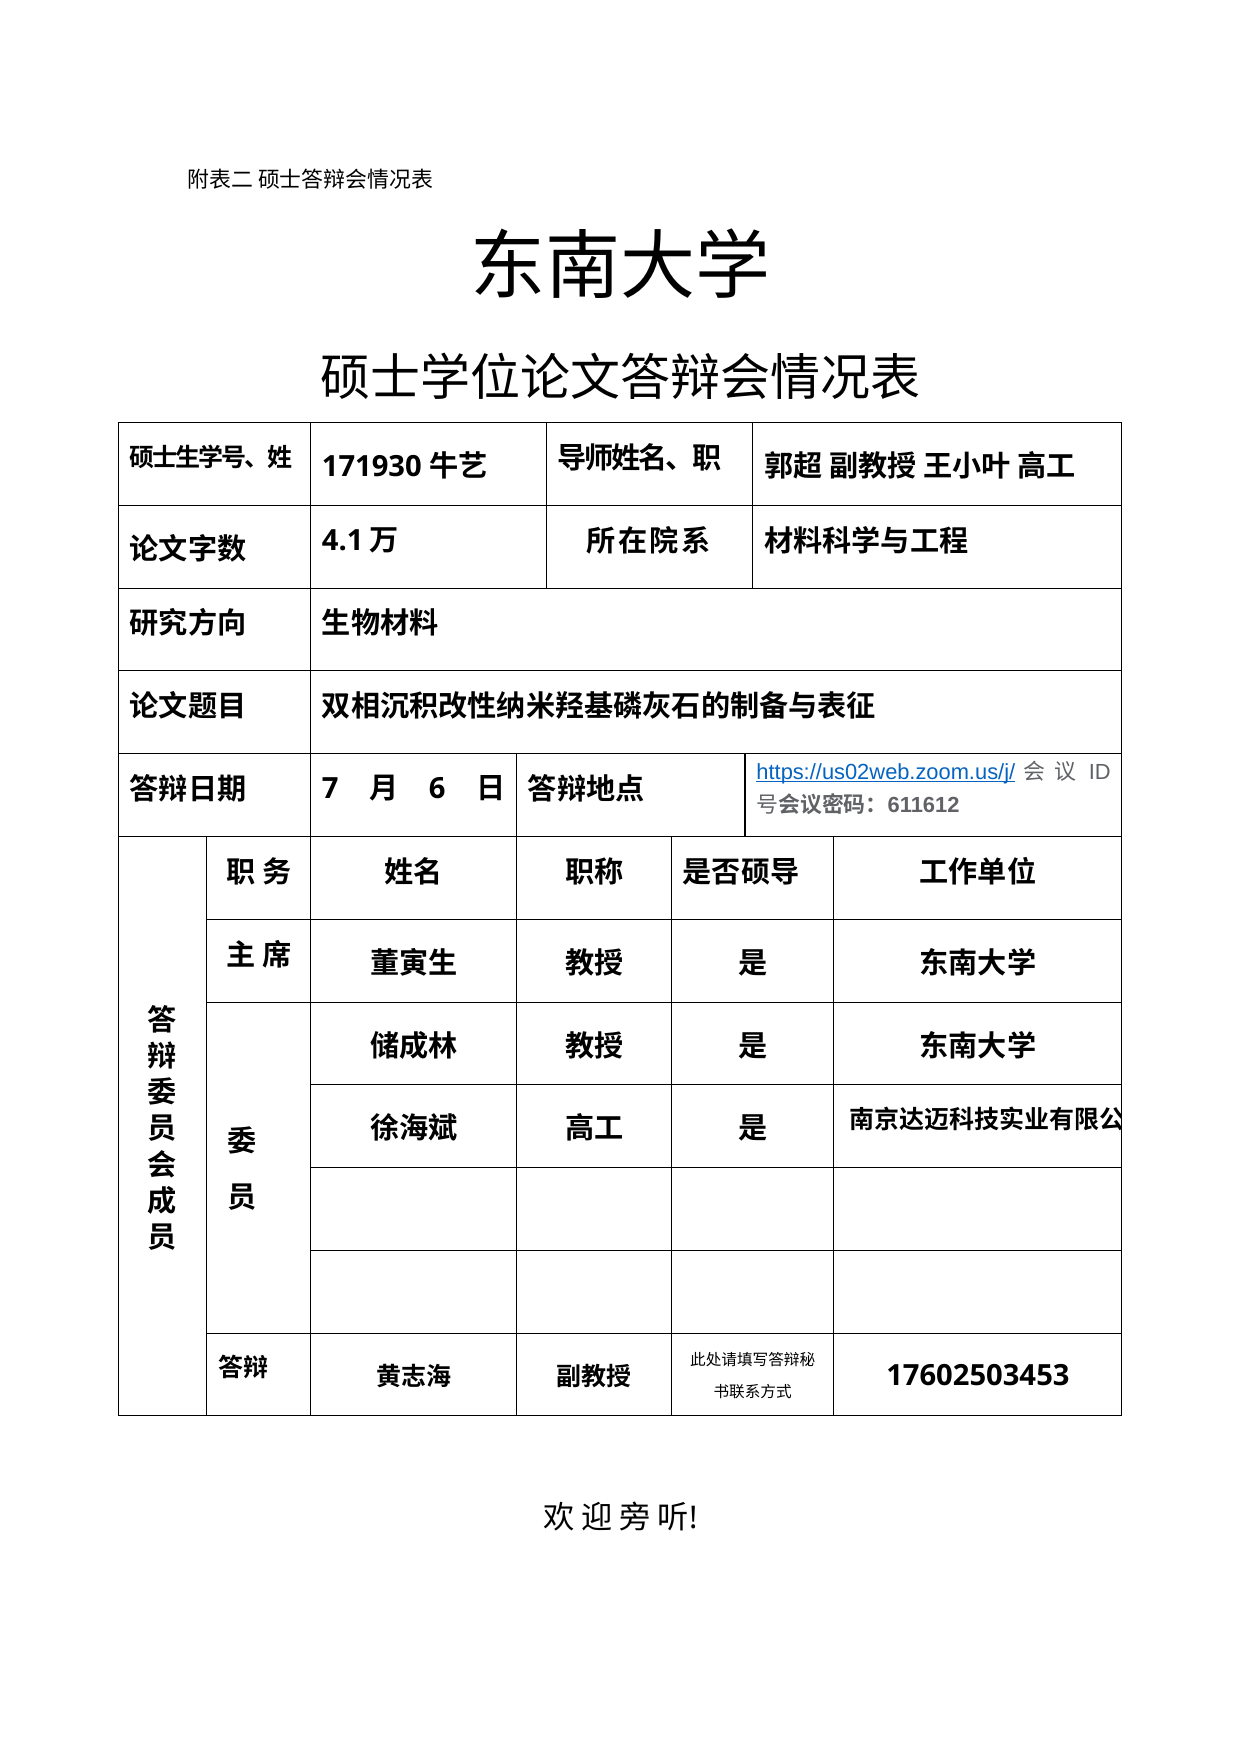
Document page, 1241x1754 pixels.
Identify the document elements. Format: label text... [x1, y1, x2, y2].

table_cell [834, 1251, 1121, 1332]
table_cell 双相沉积改性纳米羟基磷灰石的制备与表征 [311, 671, 1121, 753]
table_cell 姓名 [311, 837, 516, 919]
table_cell 高工 [517, 1085, 671, 1167]
table_cell 是 [672, 1003, 833, 1084]
text 东南大学 [187, 194, 1053, 324]
table_cell 储成林 [311, 1003, 516, 1084]
table_cell 是 [672, 920, 833, 1002]
table_cell 南京达迈科技实业有限公司 [834, 1085, 1121, 1167]
table_header 硕士生学号、姓名 [119, 423, 310, 505]
table_cell 东南大学 [834, 920, 1121, 1002]
text 硕士学位论文答辩会情况表 [187, 324, 1053, 422]
table_cell 职称 [517, 837, 671, 919]
table_cell [311, 1251, 516, 1332]
table_cell 材料科学与工程 [753, 506, 1121, 587]
text 欢 迎 旁 听! [187, 1483, 1053, 1548]
table_cell 徐海斌 [311, 1085, 516, 1167]
table_cell 生物材料 [311, 589, 1121, 670]
table_cell 教授 [517, 920, 671, 1002]
table_cell 研究方向 [119, 589, 310, 670]
table_header 郭超 副教授 王小叶 高工 [753, 423, 1121, 505]
table_cell 东南大学 [834, 1003, 1121, 1084]
table_cell 副教授 [517, 1334, 671, 1415]
table_cell 所 在 院 系 [547, 506, 752, 587]
table_cell [672, 1168, 833, 1250]
table_header 171930 牛艺 [311, 423, 546, 505]
table_cell 是否硕导 [672, 837, 833, 919]
table_cell 论文题目 [119, 671, 310, 753]
table_cell 7月6日14:30 [311, 754, 516, 836]
text 附表二 硕士答辩会情况表 [187, 162, 1053, 194]
table_header 导师姓名、职称 [547, 423, 752, 505]
table_cell https://us02web.zoom.us/j/会议ID号会议密码：611612 [746, 754, 1121, 836]
table_cell 职 务 [207, 837, 310, 919]
table_cell [517, 1251, 671, 1332]
table_cell 此处请填写答辩秘书联系方式 [672, 1334, 833, 1415]
table_cell 答 辩 委 员 会 成 员 [119, 837, 206, 1415]
table_cell [311, 1168, 516, 1250]
table_cell 答辩地点 [517, 754, 744, 836]
table_cell 黄志海 [311, 1334, 516, 1415]
table_cell 论文字数 [119, 506, 310, 587]
table_cell [834, 1168, 1121, 1250]
table_cell 董寅生 [311, 920, 516, 1002]
table_cell 委 员 [207, 1003, 310, 1332]
table_cell 17602503453 [834, 1334, 1121, 1415]
table_cell 答辩日期 开始时间 [119, 754, 310, 836]
table_cell [517, 1168, 671, 1250]
table_cell 答辩 秘书 [207, 1334, 310, 1415]
table_cell [672, 1251, 833, 1332]
table_cell 教授 [517, 1003, 671, 1084]
table_cell 主 席 [207, 920, 310, 1002]
table_cell 是 [672, 1085, 833, 1167]
table_cell 工作单位 [834, 837, 1121, 919]
table_cell 4.1万 [311, 506, 546, 587]
